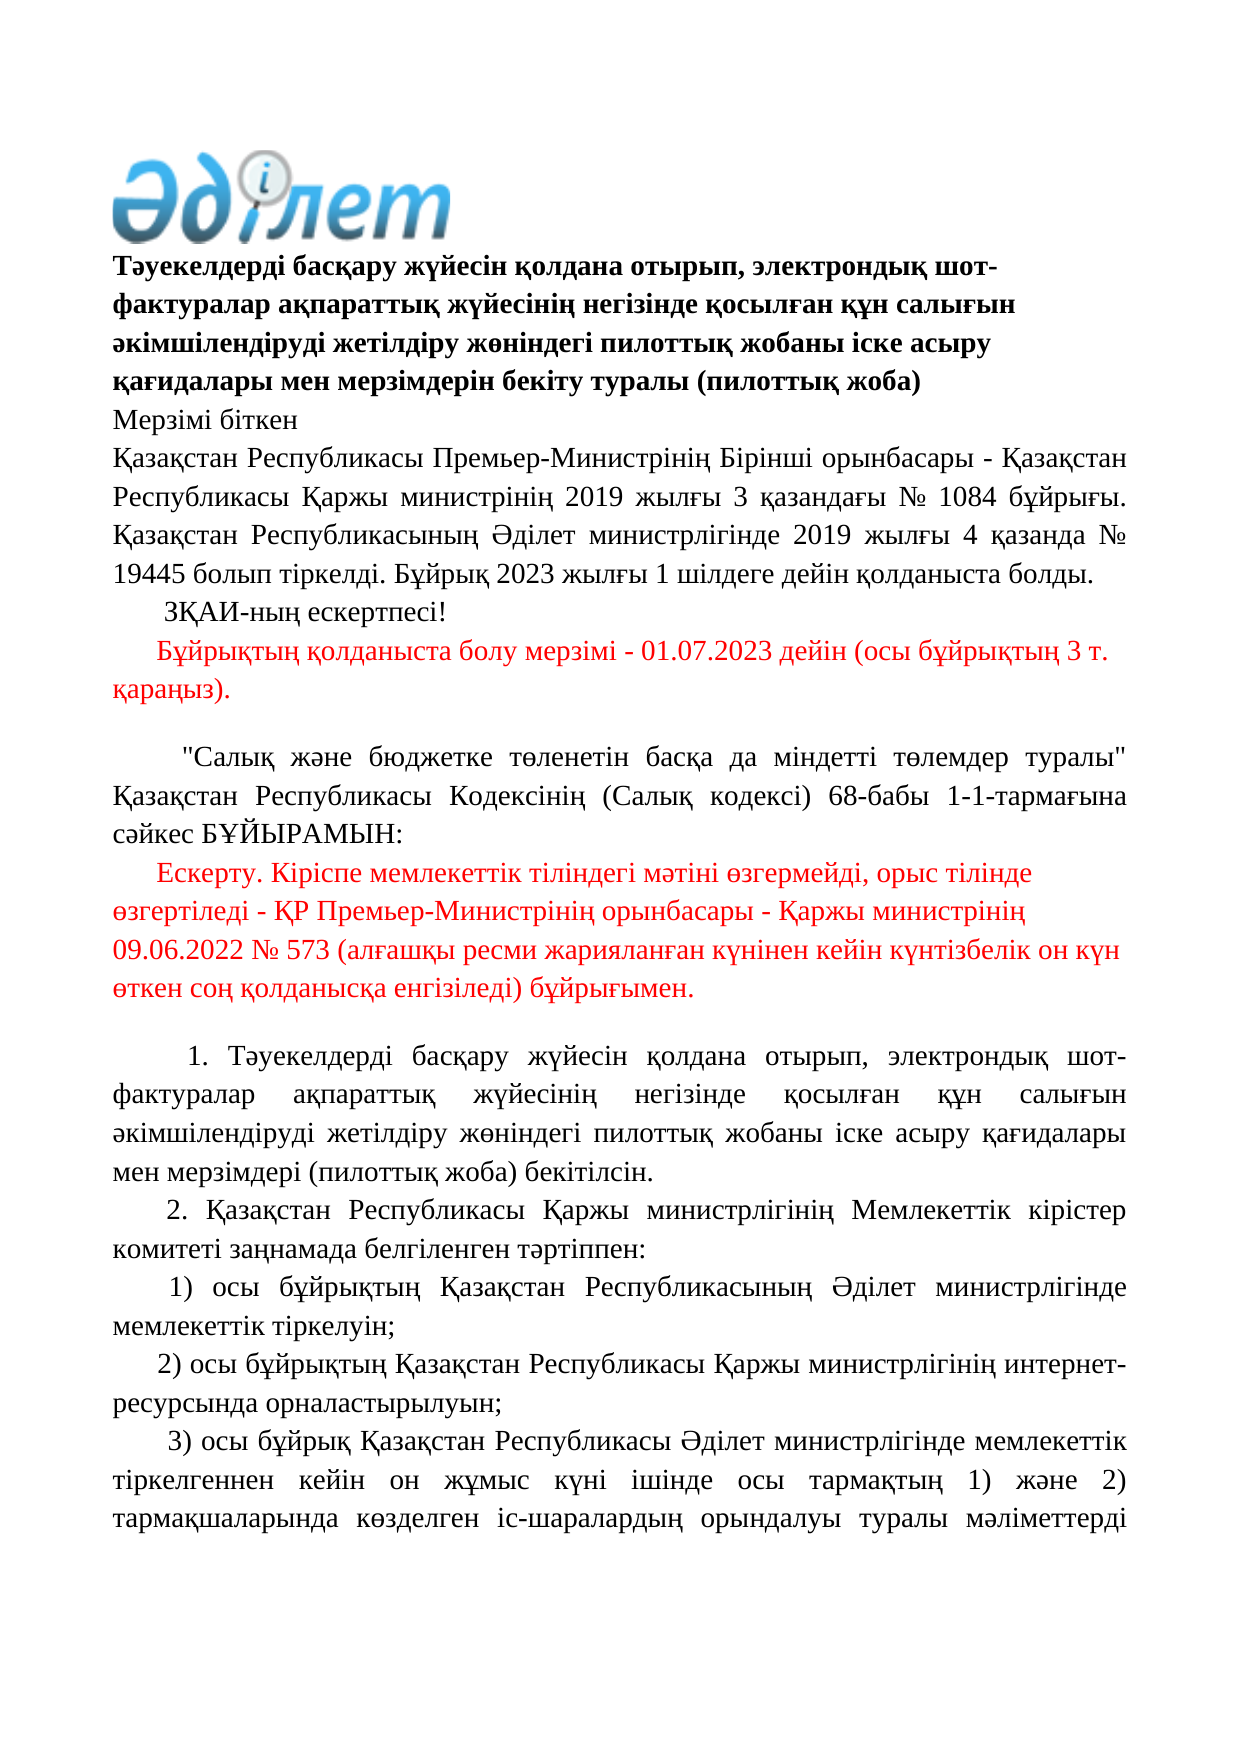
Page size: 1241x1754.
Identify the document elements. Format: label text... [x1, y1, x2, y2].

text Бұйрықтың қолданыста болу мерзімі - 01.07.2023 дейін (осы бұйрықтың 3 т. қараңыз). [112, 633, 1128, 735]
text ЗҚАИ-ның ескертпесі! [112, 594, 1128, 628]
text Қазақстан Республикасы Премьер-Министрінің Бірінші орынбасары - Қазақстан Республикасы Қаржы министрінің 2019 жылғы 3 қазандағы № 1084 бұйрығы. Қазақстан Республикасының Әділет министрлігінде 2019 жылғы 4 қазанда № 19445 болып тіркелді. Бұйрық 2023 жылғы 1 шілдеге дейін қолданыста болды. [112, 440, 1128, 589]
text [112, 1423, 1128, 1534]
picture [112, 150, 451, 244]
text 1. Тәуекелдерді басқару жүйесін қолдана отырып, электрондық шот-фактуралар ақпараттық жүйесінің негізінде қосылған құн салығын әкімшілендіруді жетілдіру жөніндегі пилоттық жобаны іске асыру қағидалары мен мерзімдері (пилоттық жоба) бекітілсін. [112, 1038, 1128, 1187]
text Ескерту. Кіріспе мемлекеттік тіліндегі мәтіні өзгермейді, орыс тілінде өзгертіледі - ҚР Премьер-Министрінің орынбасары - Қаржы министрінің 09.06.2022 № 573 (алғашқы ресми жарияланған күнінен кейін күнтізбелік он күн өткен соң қолданысқа енгізіледі) бұйрығымен. [112, 855, 1128, 1034]
text Тәуекелдерді басқару жүйесін қолдана отырып, электрондық шот-фактуралар ақпараттық жүйесінің негізінде қосылған құн салығын әкімшілендіруді жетілдіру жөніндегі пилоттық жобаны іске асыру қағидалары мен мерзімдерін бекіту туралы (пилоттық жоба) [112, 248, 1128, 397]
text 2. Қазақстан Республикасы Қаржы министрлігінің Мемлекеттік кірістер комитеті заңнамада белгіленген тәртіппен: [112, 1192, 1128, 1264]
text Мерзімі біткен [112, 402, 1128, 435]
text "Салық және бюджетке төленетін басқа да міндетті төлемдер туралы" Қазақстан Республикасы Кодексінің (Салық кодексі) 68-бабы 1-1-тармағына сәйкес БҰЙЫРАМЫН: [112, 739, 1128, 850]
text 1) осы бұйрықтың Қазақстан Республикасының Әділет министрлігінде мемлекеттік тіркелуін; [112, 1269, 1128, 1341]
text 2) осы бұйрықтың Қазақстан Республикасы Қаржы министрлігінің интернет-ресурсында орналастырылуын; [112, 1346, 1128, 1418]
